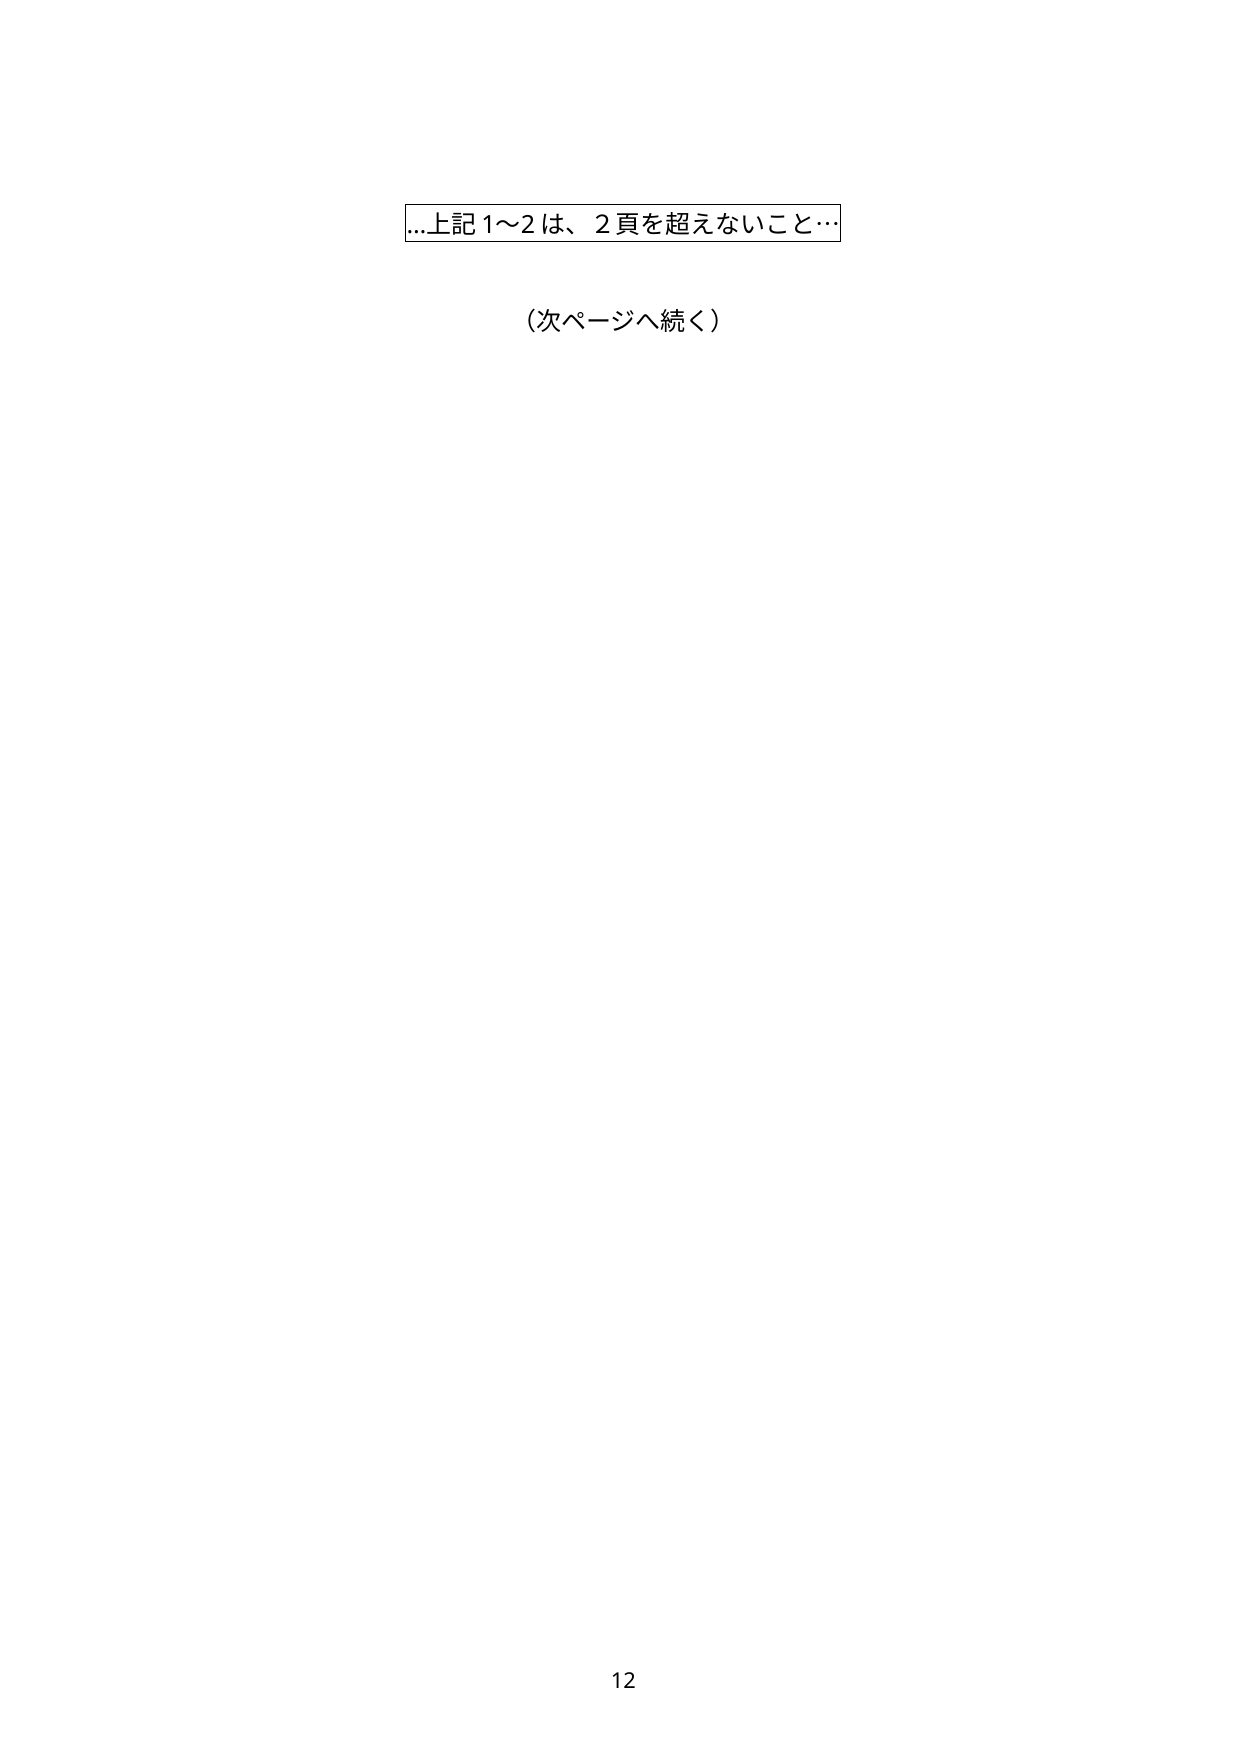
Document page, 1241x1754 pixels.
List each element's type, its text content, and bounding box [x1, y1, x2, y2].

text …上記1～2は、２頁を超えないこと… [118, 199, 1128, 247]
text （次ページへ続く） [118, 296, 1128, 344]
